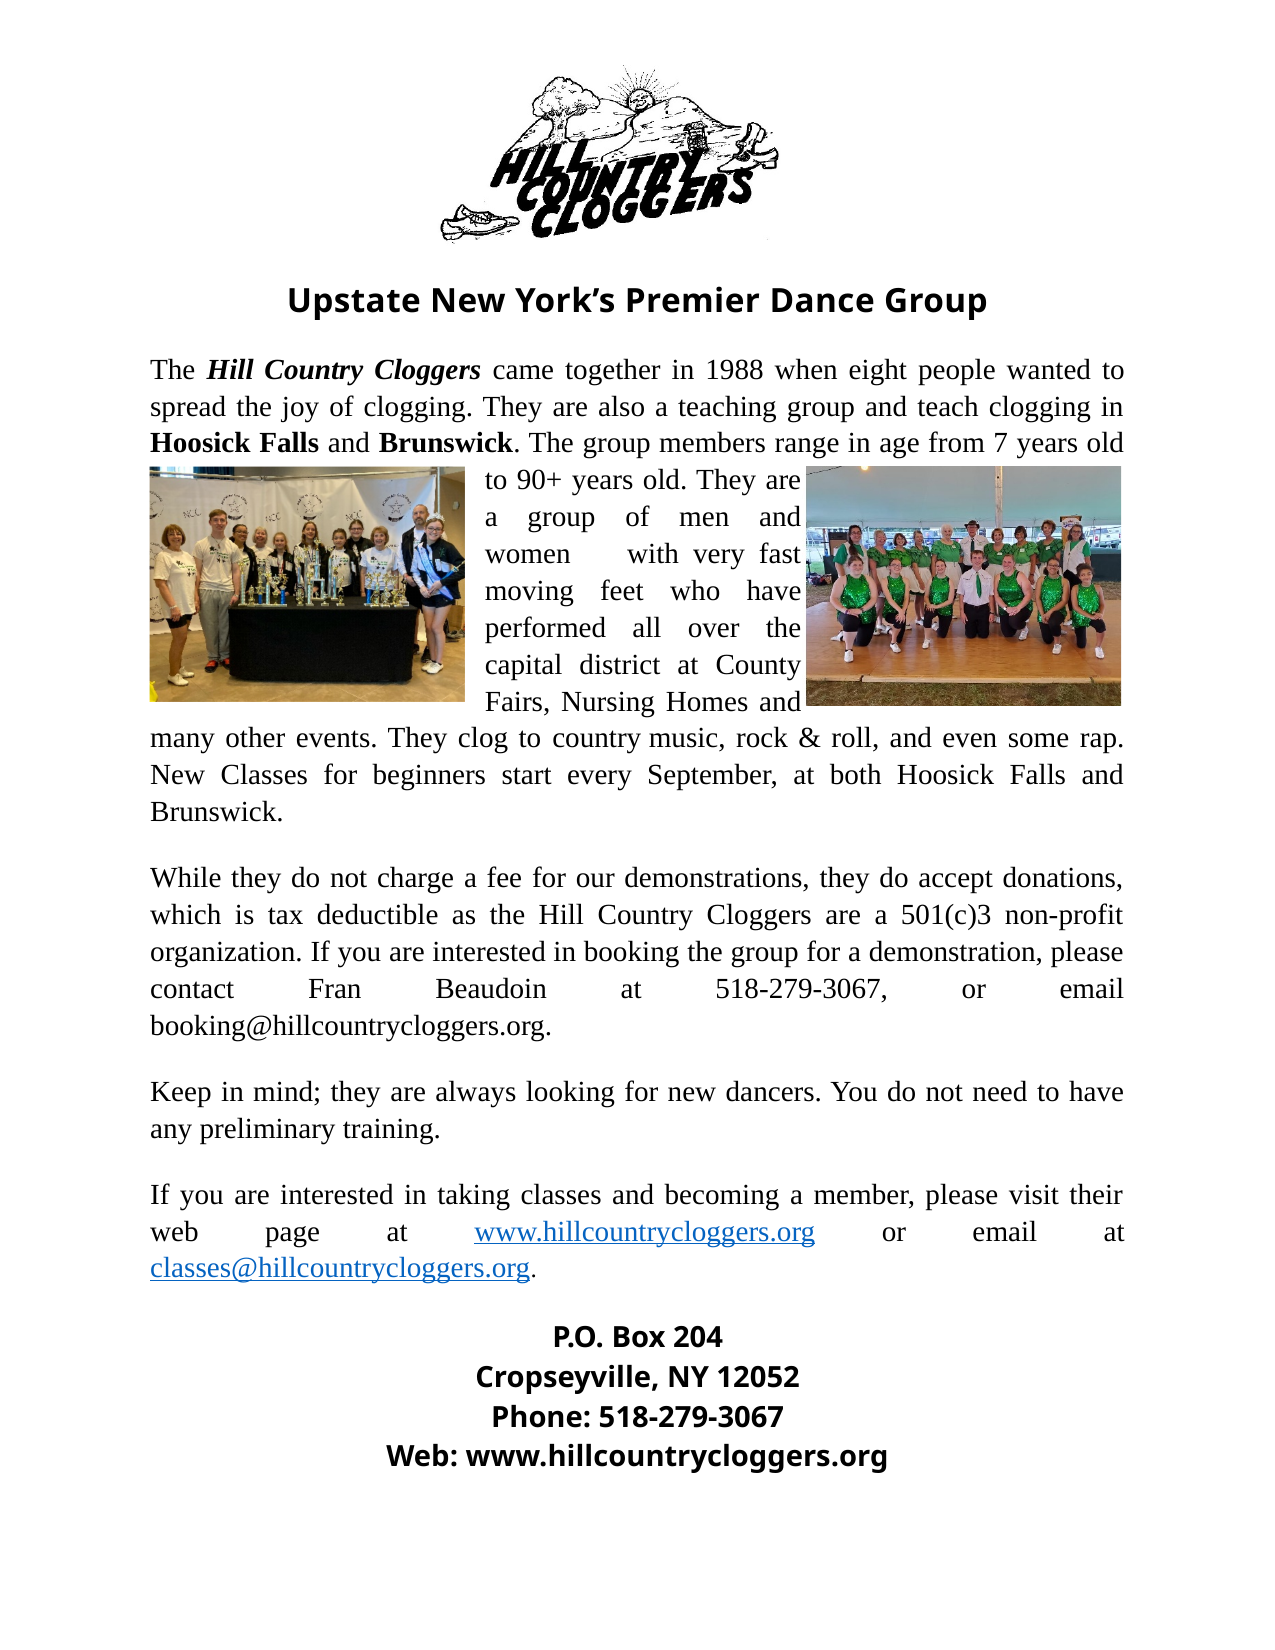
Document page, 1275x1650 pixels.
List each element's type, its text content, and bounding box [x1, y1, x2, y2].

list Upstate New York’s Premier Dance Group [150, 277, 1125, 323]
picture [434, 65, 783, 276]
list Cropseyville, NY 12052 [150, 1356, 1125, 1396]
list Phone: 518-279-3067 [150, 1396, 1125, 1436]
list P.O. Box 204 [150, 1317, 1125, 1356]
text While they do not charge a fee for our demonstrations, they do accept donations, which is tax deductible as the Hill Country Cloggers are a 501(c)3 non-profit organization. If you are interested in booking the group for a demonstration, please contact Fran Beaudoin at 518-279-3067, or email booking@hillcountrycloggers.org. [150, 860, 1125, 1041]
text If you are interested in taking classes and becoming a member, please visit their web page at www.hillcountrycloggers.org or email at classes@hillcountrycloggers.org. [150, 1177, 1125, 1284]
text Keep in mind; they are always looking for new dancers. You do not need to have any preliminary training. [150, 1074, 1125, 1144]
list Web: www.hillcountrycloggers.org [150, 1436, 1125, 1475]
picture [150, 467, 465, 702]
picture [801, 466, 1122, 706]
